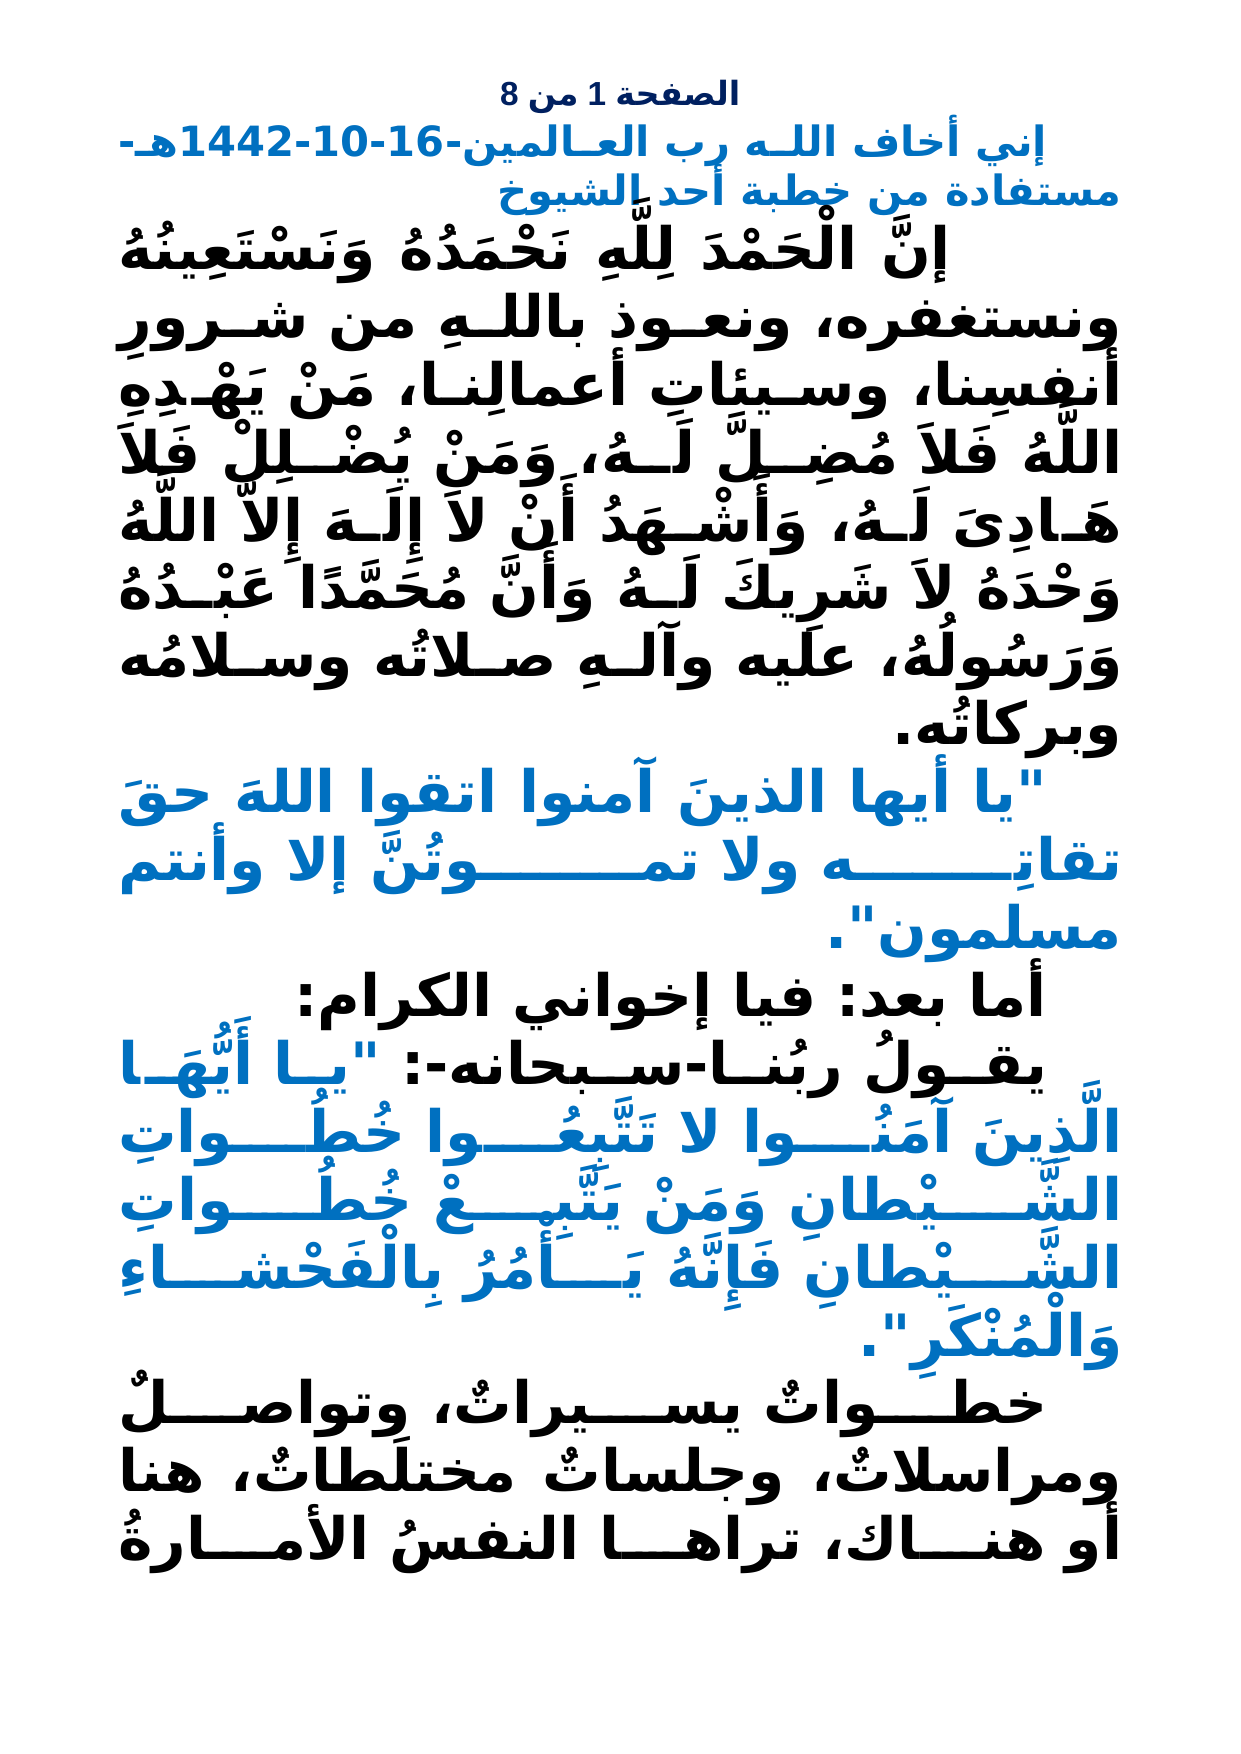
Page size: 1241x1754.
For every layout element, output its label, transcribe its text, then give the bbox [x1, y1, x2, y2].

text إنَّ الْحَمْدَ لِلَّهِ نَحْمَدُهُ وَنَسْتَعِينُهُ ونستغفره، ونعوذ باللهِ من شرورِ أنفسِنا، وسيئاتِ أعمالِنا، مَنْ يَهْدِهِ اللَّهُ فَلاَ مُضِلَّ لَهُ، وَمَنْ يُضْلِلْ فَلاَ هَادِىَ لَهُ، وَأَشْهَدُ أَنْ لاَ إِلَهَ إِلاَّ اللَّهُ وَحْدَهُ لاَ شَرِيكَ لَهُ وَأَنَّ مُحَمَّدًا عَبْدُهُ وَرَسُولُهُ، عليه وآلهِ صلاتُه وسلامُه وبركاتُه. [118, 215, 1122, 758]
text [118, 1370, 1122, 1573]
text "يا أيها الذينَ آمنوا اتقوا اللهَ حقَ تقاتِه ولا تموتُنَّ إلا وأنتم مسلمون". [118, 758, 1122, 962]
text يقولُ ربُنا-سبحانه-: "يا أَيُّهَا الَّذِينَ آمَنُوا لا تَتَّبِعُوا خُطُواتِ الشَّيْطانِ وَمَنْ يَتَّبِعْ خُطُواتِ الشَّيْطانِ فَإِنَّهُ يَأْمُرُ بِالْفَحْشاءِ وَالْمُنْكَرِ". [118, 1030, 1122, 1370]
text إني أخاف الله رب العالمين-16-10-1442هـ-مستفادة من خطبة أحد الشيوخ [118, 118, 1122, 215]
text أما بعد: فيا إخواني الكرام: [118, 962, 1122, 1030]
